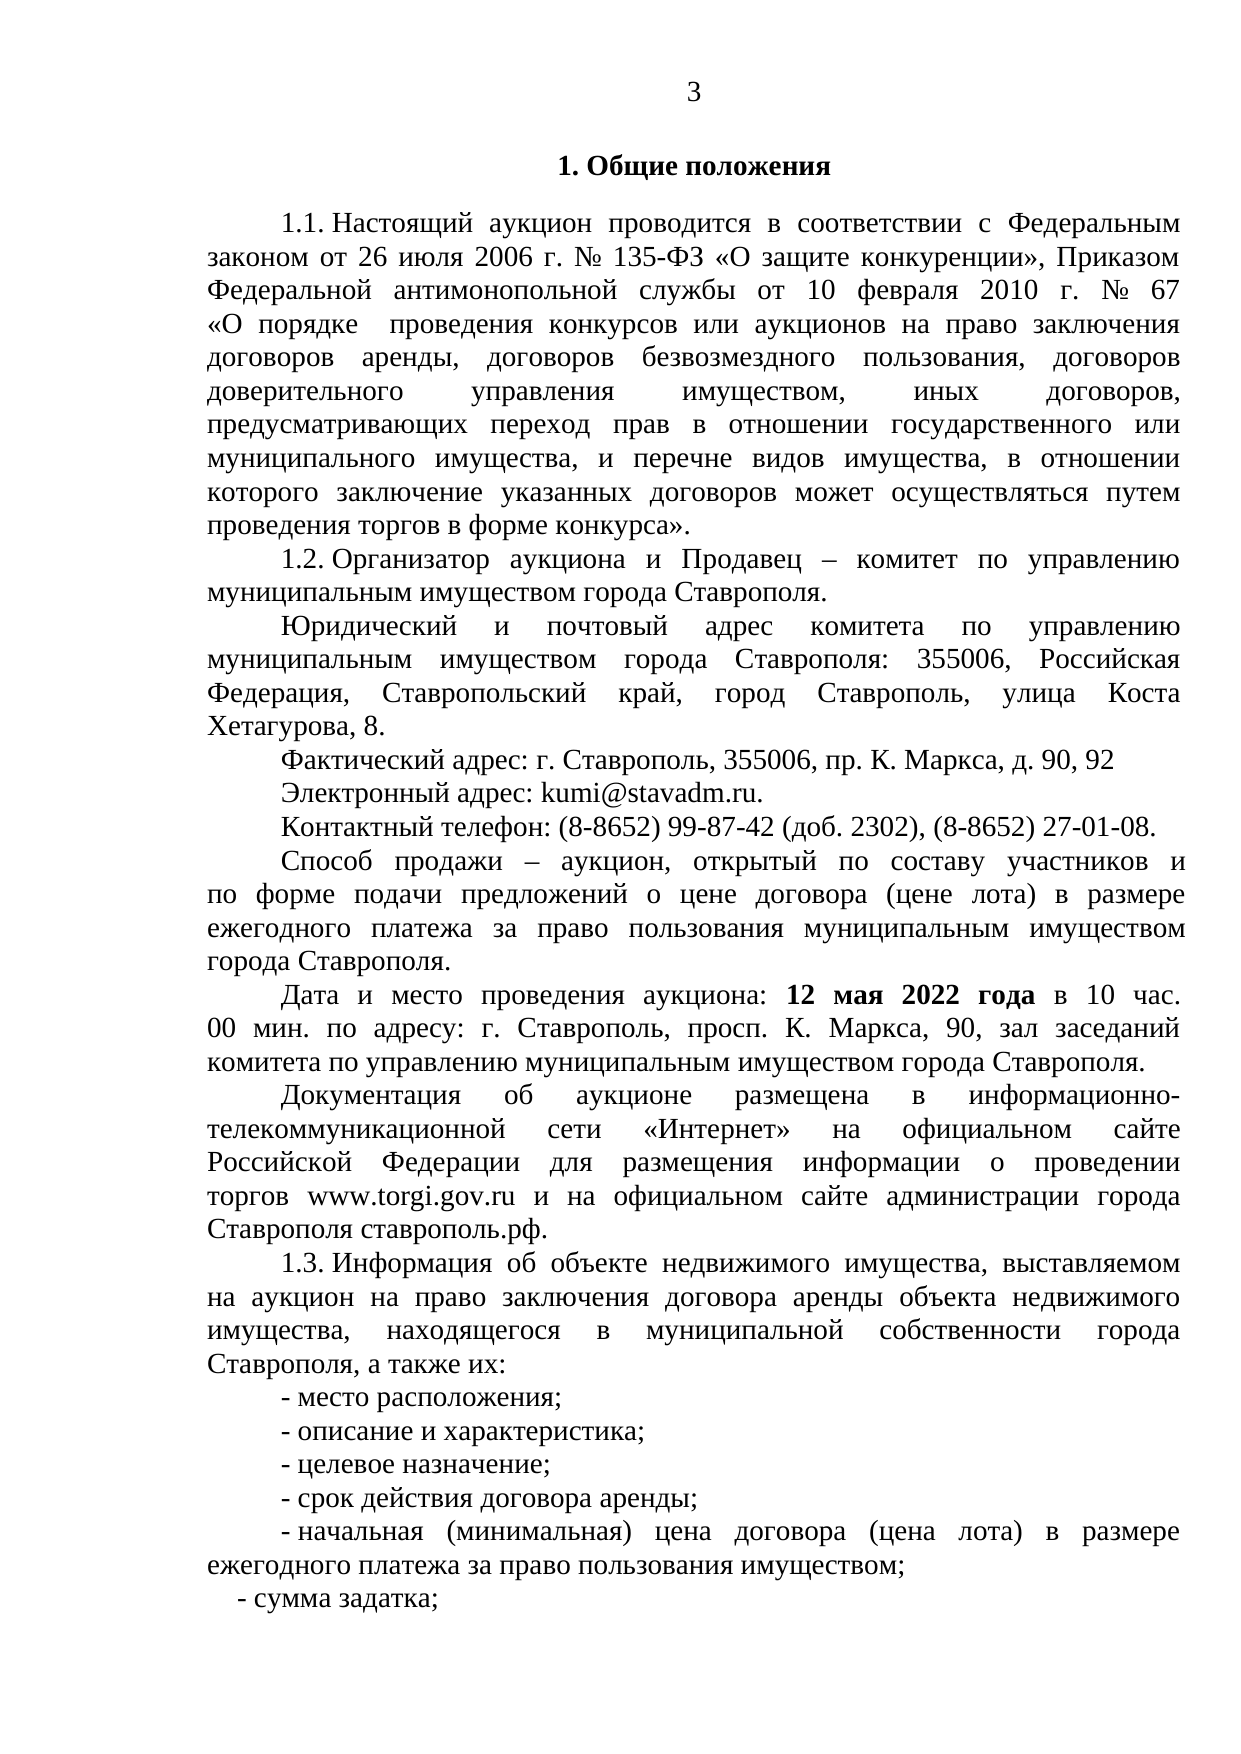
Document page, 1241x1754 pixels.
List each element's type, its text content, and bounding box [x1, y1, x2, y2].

text - целевое назначение; [207, 1446, 1181, 1480]
text Контактный телефон: (8-8652) 99-87-42 (доб. 2302), (8-8652) 27-01-08. [207, 809, 1187, 843]
text Электронный адрес: kumi@stavadm.ru. [207, 776, 1187, 809]
text Дата и место проведения аукциона: 12 мая 2022 года в 10 час. 00 мин. по адресу: г. Ставрополь, просп. К. Маркса, 90, зал заседаний комитета по управлению муниципальным имуществом города Ставрополя. [207, 977, 1181, 1077]
text 1.3. Информация об объекте недвижимого имущества, выставляемом на аукцион на право заключения договора аренды объекта недвижимого имущества, находящегося в муниципальной собственности города Ставрополя, а также их: [207, 1245, 1181, 1379]
text Документация об аукционе размещена в информационно-телекоммуникационной сети «Интернет» на официальном сайте Российской Федерации для размещения информации о проведении торгов www.torgi.gov.ru и на официальном сайте администрации города Ставрополя ставрополь.рф. [207, 1077, 1181, 1245]
text - сумма задатка; [163, 1581, 1181, 1614]
text - описание и характеристика; [207, 1413, 1181, 1446]
text - место расположения; [207, 1379, 1181, 1413]
text 1.1. Настоящий аукцион проводится в соответствии с Федеральным законом от 26 июля 2006 г. № 135-ФЗ «О защите конкуренции», Приказом Федеральной антимонопольной службы от 10 февраля 2010 г. № 67 «О порядке проведения конкурсов или аукционов на право заключения договоров аренды, договоров безвозмездного пользования, договоров доверительного управления имуществом, иных договоров, предусматривающих переход прав в отношении государственного или муниципального имущества, и перечне видов имущества, в отношении которого заключение указанных договоров может осуществляться путем проведения торгов в форме конкурса». [207, 205, 1181, 541]
text Фактический адрес: г. Ставрополь, 355006, пр. К. Маркса, д. 90, 92 [207, 742, 1181, 776]
text Юридический и почтовый адрес комитета по управлению муниципальным имуществом города Ставрополя: 355006, Российская Федерация, Ставропольский край, город Ставрополь, улица Коста Хетагурова, 8. [207, 608, 1181, 742]
text - начальная (минимальная) цена договора (цена лота) в размере ежегодного платежа за право пользования имуществом; [207, 1513, 1181, 1581]
text - срок действия договора аренды; [207, 1480, 1181, 1513]
text 1.2. Организатор аукциона и Продавец – комитет по управлению муниципальным имуществом города Ставрополя. [207, 541, 1181, 608]
text Способ продажи – аукцион, открытый по составу участников и по форме подачи предложений о цене договора (цене лота) в размере ежегодного платежа за право пользования муниципальным имуществом города Ставрополя. [207, 843, 1187, 977]
text 1. Общие положения [207, 148, 1181, 181]
